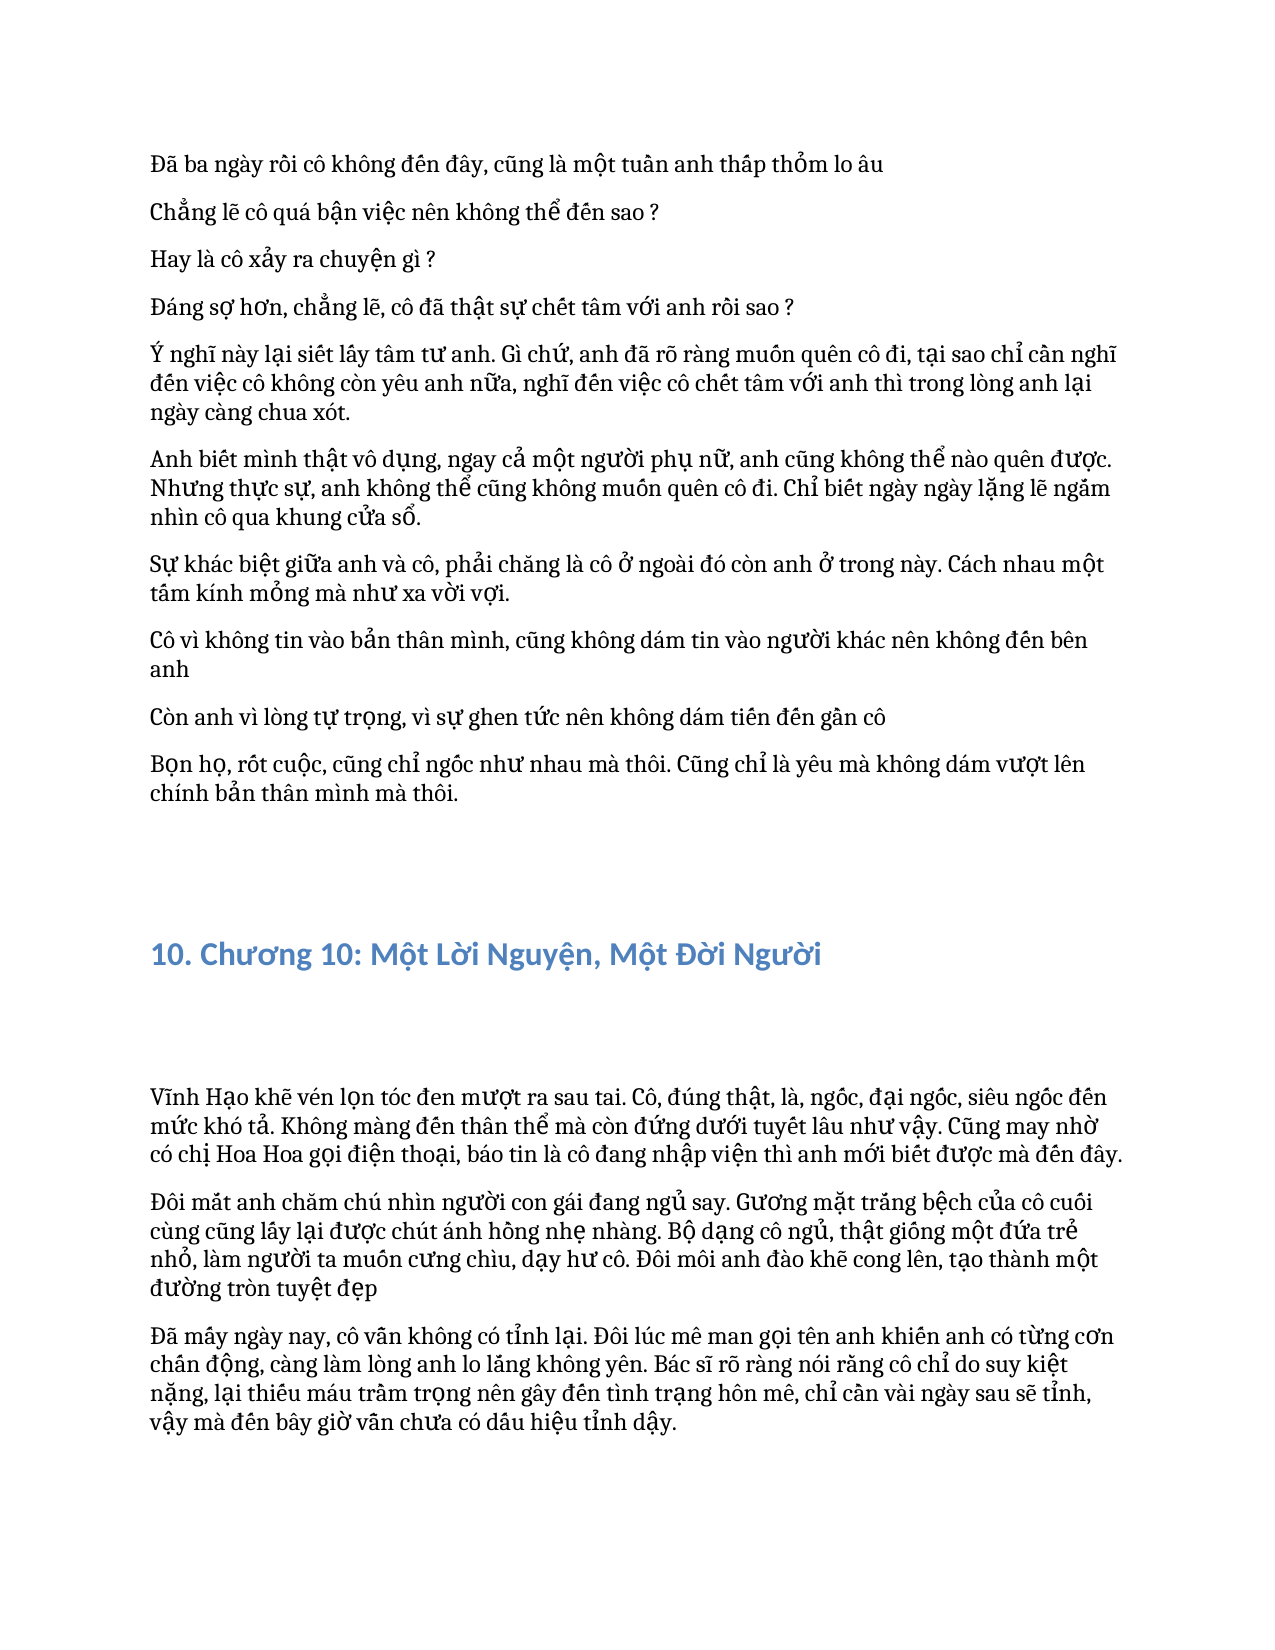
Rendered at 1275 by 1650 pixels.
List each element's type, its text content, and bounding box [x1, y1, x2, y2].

text Cô vì không tin vào bản thân mình, cũng không dám tin vào người khác nên không đến bên anh [150, 626, 1125, 684]
text Hay là cô xảy ra chuyện gì ? [150, 245, 1125, 274]
text Đôi mắt anh chăm chú nhìn người con gái đang ngủ say. Gương mặt trắng bệch của cô cuối cùng cũng lấy lại được chút ánh hồng nhẹ nhàng. Bộ dạng cô ngủ, thật giống một đứa trẻ nhỏ, làm người ta muốn cưng chìu, dạy hư cô. Đôi môi anh đào khẽ cong lên, tạo thành một đường tròn tuyệt đẹp [150, 1188, 1125, 1303]
text Chẳng lẽ cô quá bận việc nên không thể đến sao ? [150, 197, 1125, 226]
text Đáng sợ hơn, chẳng lẽ, cô đã thật sự chết tâm với anh rồi sao ? [150, 292, 1125, 321]
text Vĩnh Hạo khẽ vén lọn tóc đen mượt ra sau tai. Cô, đúng thật, là, ngốc, đại ngốc, siêu ngốc đến mức khó tả. Không màng đến thân thể mà còn đứng dưới tuyết lâu như vậy. Cũng may nhờ có chị Hoa Hoa gọi điện thoại, báo tin là cô đang nhập viện thì anh mới biết được mà đến đây. [150, 1083, 1125, 1169]
text Đã ba ngày rồi cô không đến đây, cũng là một tuần anh thấp thỏm lo âu [150, 150, 1125, 179]
text Đã mấy ngày nay, cô vẫn không có tỉnh lại. Đôi lúc mê man gọi tên anh khiến anh có từng cơn chấn động, càng làm lòng anh lo lắng không yên. Bác sĩ rõ ràng nói rằng cô chỉ do suy kiệt nặng, lại thiếu máu trầm trọng nên gây đến tình trạng hôn mê, chỉ cần vài ngày sau sẽ tỉnh, vậy mà đến bây giờ vẫn chưa có dấu hiệu tỉnh dậy. [150, 1322, 1125, 1437]
text Bọn họ, rốt cuộc, cũng chỉ ngốc như nhau mà thôi. Cũng chỉ là yêu mà không dám vượt lên chính bản thân mình mà thôi. [150, 750, 1125, 807]
subtitle 10. Chương 10: Một Lời Nguyện, Một Đời Người [150, 933, 1125, 974]
text Sự khác biệt giữa anh và cô, phải chăng là cô ở ngoài đó còn anh ở trong này. Cách nhau một tấm kính mỏng mà như xa vời vợi. [150, 550, 1125, 607]
text Còn anh vì lòng tự trọng, vì sự ghen tức nên không dám tiến đến gần cô [150, 702, 1125, 731]
text Ý nghĩ này lại siết lấy tâm tư anh. Gì chứ, anh đã rõ ràng muốn quên cô đi, tại sao chỉ cần nghĩ đến việc cô không còn yêu anh nữa, nghĩ đến việc cô chết tâm với anh thì trong lòng anh lại ngày càng chua xót. [150, 340, 1125, 426]
text Anh biết mình thật vô dụng, ngay cả một người phụ nữ, anh cũng không thể nào quên được. Nhưng thực sự, anh không thể cũng không muốn quên cô đi. Chỉ biết ngày ngày lặng lẽ ngắm nhìn cô qua khung cửa sổ. [150, 445, 1125, 531]
